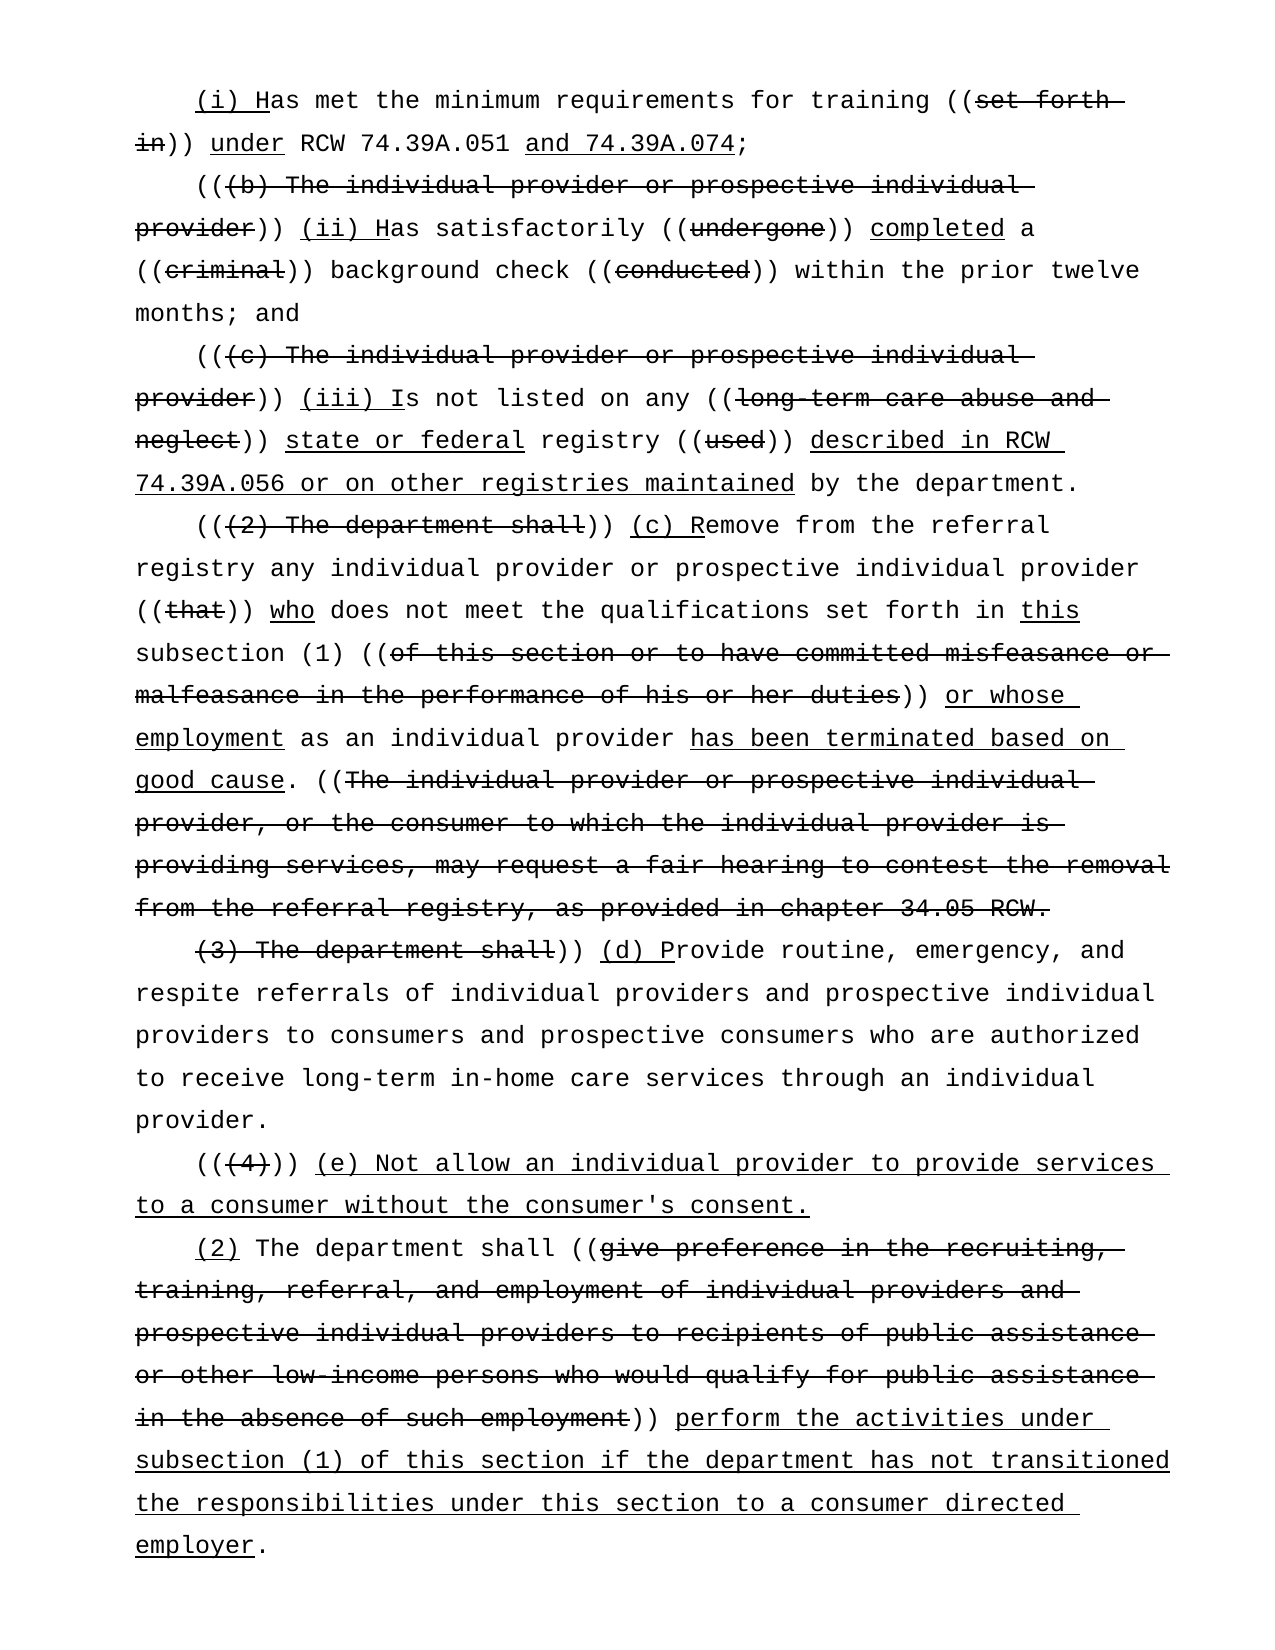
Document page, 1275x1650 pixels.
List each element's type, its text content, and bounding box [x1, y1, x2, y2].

text (2) The department shall ((give preference in the recruiting, training, referral, and employment of individual providers and prospective individual providers to recipients of public assistance or other low-income persons who would qualify for public assistance in the absence of such employment)) perform the activities under subsection (1) of this section if the department has not transitioned the responsibilities under this section to a consumer directed employer. [135, 1222, 1170, 1471]
text (2) The department shall ((give preference in the recruiting, training, referral, and employment of individual providers and prospective individual providers to recipients of public assistance or other low-income persons who would qualify for public assistance in the absence of such employment)) perform the activities under subsection (1) of this section if the department has not transitioned the responsibilities under this section to a consumer directed employer. [135, 1473, 1170, 1562]
text (i) Has met the minimum requirements for training ((set forth in)) under RCW 74.39A.051 and 74.39A.074; [135, 75, 1170, 160]
text (((4))) (e) Not allow an individual provider to provide services to a consumer without the consumer's consent. [135, 1137, 1170, 1222]
text (3) The department shall)) (d) Provide routine, emergency, and respite referrals of individual providers and prospective individual providers to consumers and prospective consumers who are authorized to receive long-term in-home care services through an individual provider. [135, 925, 1170, 1137]
text (((b) The individual provider or prospective individual provider)) (ii) Has satisfactorily ((undergone)) completed a ((criminal)) background check ((conducted)) within the prior twelve months; and [135, 160, 1170, 330]
text (((2) The department shall)) (c) Remove from the referral registry any individual provider or prospective individual provider ((that)) who does not meet the qualifications set forth in this subsection (1) ((of this section or to have committed misfeasance or malfeasance in the performance of his or her duties)) or whose employment as an individual provider has been terminated based on good cause. ((The individual provider or prospective individual provider, or the consumer to which the individual provider is providing services, may request a fair hearing to contest the removal from the referral registry, as provided in chapter 34.05 RCW. [135, 500, 1170, 866]
text (((2) The department shall)) (c) Remove from the referral registry any individual provider or prospective individual provider ((that)) who does not meet the qualifications set forth in this subsection (1) ((of this section or to have committed misfeasance or malfeasance in the performance of his or her duties)) or whose employment as an individual provider has been terminated based on good cause. ((The individual provider or prospective individual provider, or the consumer to which the individual provider is providing services, may request a fair hearing to contest the removal from the referral registry, as provided in chapter 34.05 RCW. [135, 868, 1170, 925]
text (((c) The individual provider or prospective individual provider)) (iii) Is not listed on any ((long-term care abuse and neglect)) state or federal registry ((used)) described in RCW 74.39A.056 or on other registries maintained by the department. [135, 330, 1170, 500]
